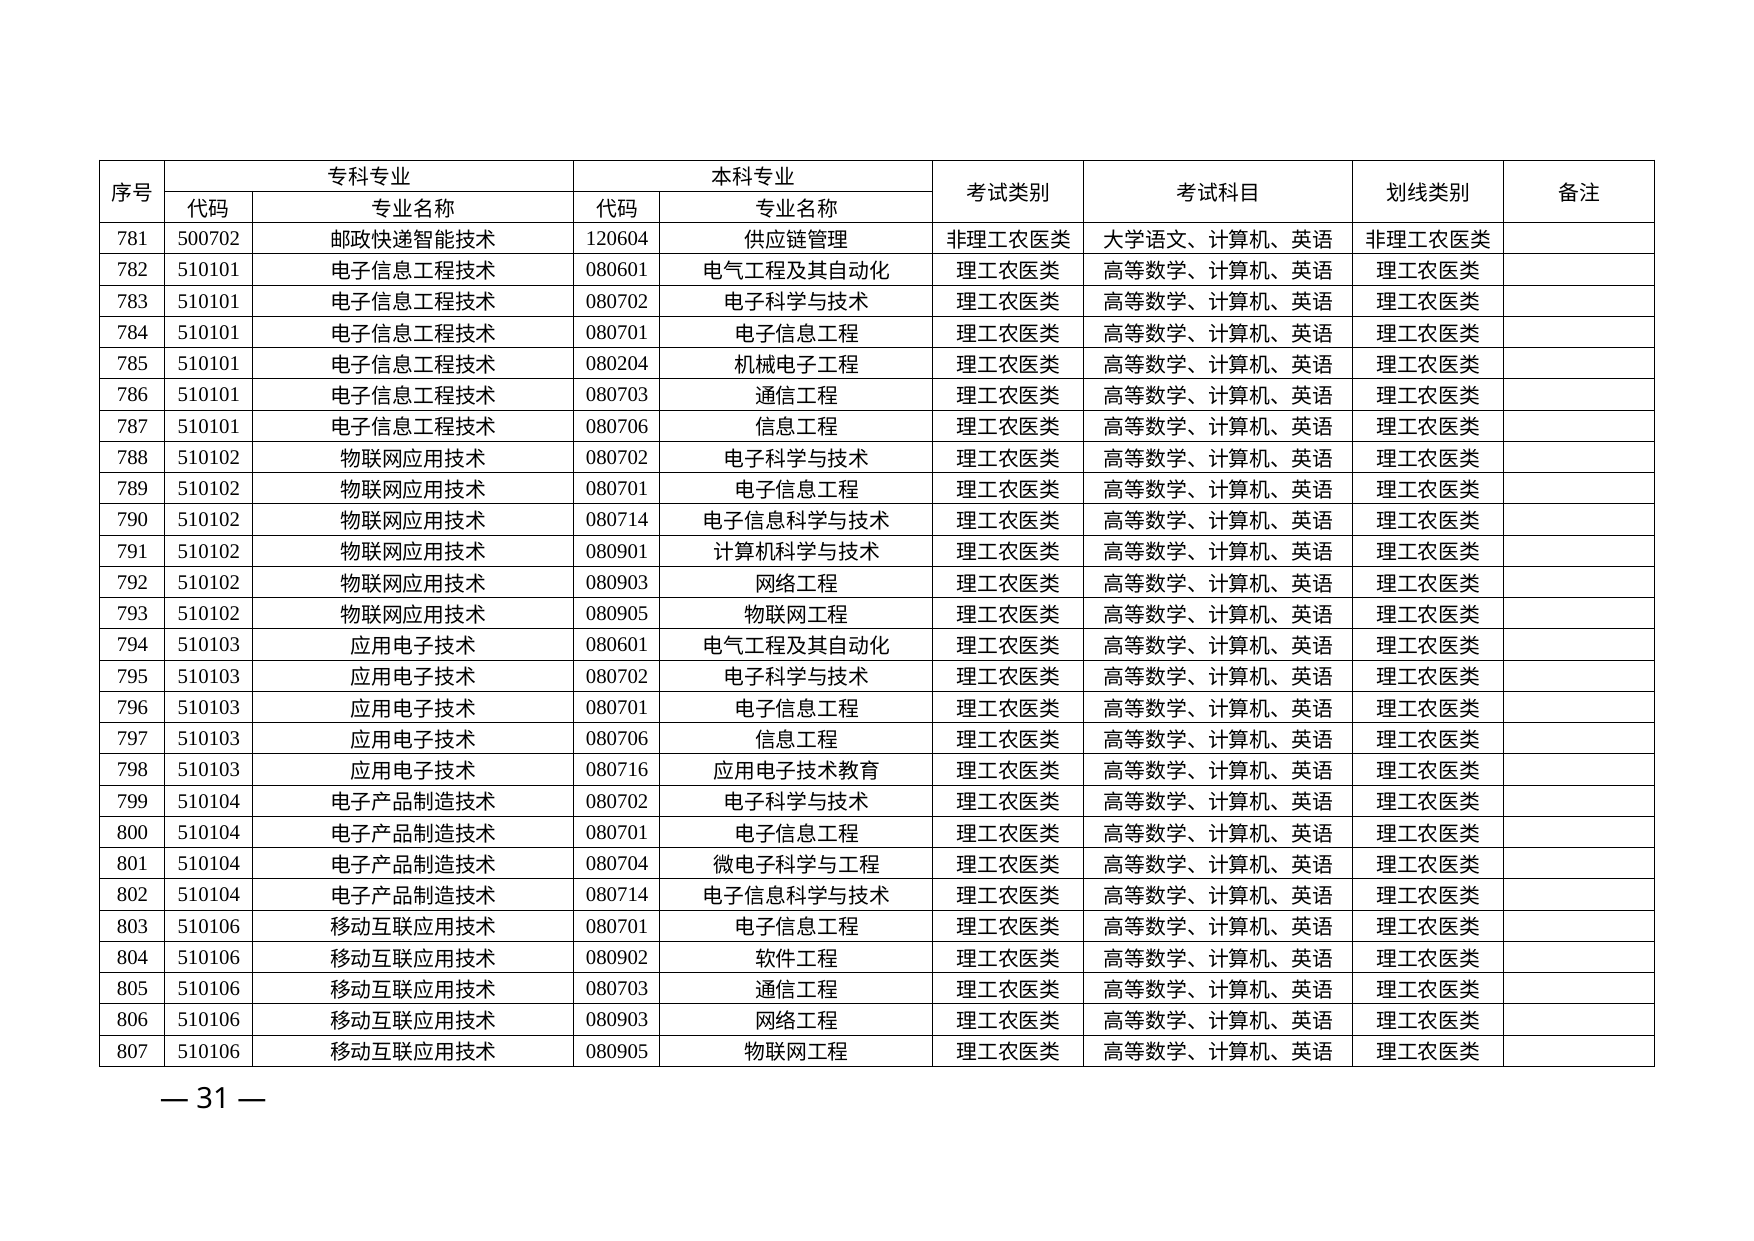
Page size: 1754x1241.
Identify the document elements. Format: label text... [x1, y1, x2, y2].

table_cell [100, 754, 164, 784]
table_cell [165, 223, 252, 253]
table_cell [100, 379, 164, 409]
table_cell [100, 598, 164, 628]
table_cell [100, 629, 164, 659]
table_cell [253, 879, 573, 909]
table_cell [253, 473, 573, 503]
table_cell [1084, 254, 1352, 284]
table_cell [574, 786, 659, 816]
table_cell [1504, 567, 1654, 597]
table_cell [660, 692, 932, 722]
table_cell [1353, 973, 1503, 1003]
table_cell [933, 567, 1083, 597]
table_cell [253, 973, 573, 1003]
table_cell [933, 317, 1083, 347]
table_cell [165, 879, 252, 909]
table_header 本科专业 [574, 161, 932, 191]
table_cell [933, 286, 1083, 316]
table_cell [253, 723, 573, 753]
table_header 划线类别 [1353, 161, 1503, 222]
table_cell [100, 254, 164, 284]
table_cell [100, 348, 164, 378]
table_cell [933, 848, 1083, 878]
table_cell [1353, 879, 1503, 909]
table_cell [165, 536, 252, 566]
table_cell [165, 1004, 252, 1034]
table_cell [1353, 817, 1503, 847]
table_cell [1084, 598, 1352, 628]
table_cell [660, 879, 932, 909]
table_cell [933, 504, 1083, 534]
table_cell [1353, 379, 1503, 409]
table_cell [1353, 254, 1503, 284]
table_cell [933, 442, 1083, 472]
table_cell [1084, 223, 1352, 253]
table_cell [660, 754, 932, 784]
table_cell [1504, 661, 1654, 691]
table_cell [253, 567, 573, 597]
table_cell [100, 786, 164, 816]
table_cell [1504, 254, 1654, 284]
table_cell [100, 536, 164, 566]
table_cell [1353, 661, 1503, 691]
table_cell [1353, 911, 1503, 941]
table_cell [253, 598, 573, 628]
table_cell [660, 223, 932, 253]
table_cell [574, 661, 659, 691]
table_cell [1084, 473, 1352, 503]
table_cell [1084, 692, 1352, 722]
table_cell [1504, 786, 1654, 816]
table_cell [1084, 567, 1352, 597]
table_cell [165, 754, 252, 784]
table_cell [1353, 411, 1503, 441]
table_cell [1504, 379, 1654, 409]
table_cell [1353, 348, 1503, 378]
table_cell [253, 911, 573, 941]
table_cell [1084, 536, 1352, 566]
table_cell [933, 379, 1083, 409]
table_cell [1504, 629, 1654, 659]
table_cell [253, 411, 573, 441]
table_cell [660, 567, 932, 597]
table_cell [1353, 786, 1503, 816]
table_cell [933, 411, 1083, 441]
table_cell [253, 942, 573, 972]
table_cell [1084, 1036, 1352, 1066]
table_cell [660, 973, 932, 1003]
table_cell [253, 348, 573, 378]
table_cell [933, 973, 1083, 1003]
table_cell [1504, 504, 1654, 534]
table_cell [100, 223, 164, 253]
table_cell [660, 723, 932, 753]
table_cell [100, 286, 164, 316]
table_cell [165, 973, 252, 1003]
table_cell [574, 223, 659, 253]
table_header 考试类别 [933, 161, 1083, 222]
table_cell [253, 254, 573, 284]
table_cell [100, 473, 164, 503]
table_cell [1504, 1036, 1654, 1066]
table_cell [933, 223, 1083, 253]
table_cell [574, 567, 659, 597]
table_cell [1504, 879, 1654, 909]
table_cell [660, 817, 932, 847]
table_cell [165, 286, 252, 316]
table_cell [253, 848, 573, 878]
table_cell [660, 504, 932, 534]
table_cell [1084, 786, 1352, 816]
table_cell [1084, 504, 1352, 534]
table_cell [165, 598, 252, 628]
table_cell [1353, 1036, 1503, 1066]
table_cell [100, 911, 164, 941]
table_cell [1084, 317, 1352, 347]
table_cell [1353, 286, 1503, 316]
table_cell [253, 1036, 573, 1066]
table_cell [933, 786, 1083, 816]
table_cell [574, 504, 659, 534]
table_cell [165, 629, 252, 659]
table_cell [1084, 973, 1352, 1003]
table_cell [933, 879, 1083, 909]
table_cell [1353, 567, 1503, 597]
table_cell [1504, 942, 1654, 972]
table_cell 专业名称 [660, 192, 932, 222]
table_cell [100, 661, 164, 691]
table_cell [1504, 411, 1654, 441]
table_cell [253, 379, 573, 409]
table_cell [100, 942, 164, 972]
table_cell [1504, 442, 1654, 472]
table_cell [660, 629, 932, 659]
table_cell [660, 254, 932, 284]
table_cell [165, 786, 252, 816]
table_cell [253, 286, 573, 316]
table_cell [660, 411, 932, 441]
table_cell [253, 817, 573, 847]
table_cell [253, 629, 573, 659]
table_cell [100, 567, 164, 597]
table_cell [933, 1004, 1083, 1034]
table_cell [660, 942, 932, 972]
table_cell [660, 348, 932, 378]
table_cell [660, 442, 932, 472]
table_header 备注 [1504, 161, 1654, 222]
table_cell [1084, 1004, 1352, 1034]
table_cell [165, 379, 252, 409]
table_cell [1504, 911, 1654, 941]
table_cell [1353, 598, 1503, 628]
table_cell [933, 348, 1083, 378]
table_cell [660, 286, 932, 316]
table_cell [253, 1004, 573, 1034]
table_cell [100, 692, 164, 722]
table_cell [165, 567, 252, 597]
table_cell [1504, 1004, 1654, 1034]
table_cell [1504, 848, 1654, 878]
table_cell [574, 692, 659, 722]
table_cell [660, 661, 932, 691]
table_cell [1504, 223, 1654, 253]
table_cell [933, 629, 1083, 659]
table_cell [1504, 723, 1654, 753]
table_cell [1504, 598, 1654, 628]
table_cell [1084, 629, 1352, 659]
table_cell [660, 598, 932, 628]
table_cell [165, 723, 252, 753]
table_header 考试科目 [1084, 161, 1352, 222]
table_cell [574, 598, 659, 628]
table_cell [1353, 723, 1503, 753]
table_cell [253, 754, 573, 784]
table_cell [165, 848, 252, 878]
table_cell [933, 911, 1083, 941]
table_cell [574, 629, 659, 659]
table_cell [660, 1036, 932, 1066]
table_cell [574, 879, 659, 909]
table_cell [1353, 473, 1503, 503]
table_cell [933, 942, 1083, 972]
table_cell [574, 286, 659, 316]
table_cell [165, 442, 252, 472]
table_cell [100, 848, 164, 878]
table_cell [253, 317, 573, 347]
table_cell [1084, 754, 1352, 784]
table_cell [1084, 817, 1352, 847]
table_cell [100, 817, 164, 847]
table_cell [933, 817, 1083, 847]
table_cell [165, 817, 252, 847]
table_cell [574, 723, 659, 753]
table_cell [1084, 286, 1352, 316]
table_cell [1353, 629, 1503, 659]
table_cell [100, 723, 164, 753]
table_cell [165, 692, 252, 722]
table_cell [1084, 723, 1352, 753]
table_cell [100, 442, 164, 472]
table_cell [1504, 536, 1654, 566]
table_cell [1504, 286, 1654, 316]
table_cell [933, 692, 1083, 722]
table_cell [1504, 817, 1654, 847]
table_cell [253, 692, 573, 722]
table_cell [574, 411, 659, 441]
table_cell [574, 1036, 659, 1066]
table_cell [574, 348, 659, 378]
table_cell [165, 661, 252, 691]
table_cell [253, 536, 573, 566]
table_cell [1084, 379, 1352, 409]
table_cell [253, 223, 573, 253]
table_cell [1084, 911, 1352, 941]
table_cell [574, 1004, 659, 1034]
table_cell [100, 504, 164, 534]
table_header 专科专业 [165, 161, 573, 191]
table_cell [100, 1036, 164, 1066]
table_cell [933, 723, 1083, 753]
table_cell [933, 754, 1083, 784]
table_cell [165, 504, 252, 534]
table_cell 代码 [165, 192, 252, 222]
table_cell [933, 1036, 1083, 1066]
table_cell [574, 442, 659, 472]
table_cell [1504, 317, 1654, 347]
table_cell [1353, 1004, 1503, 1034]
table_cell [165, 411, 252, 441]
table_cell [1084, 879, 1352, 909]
table_cell 代码 [574, 192, 659, 222]
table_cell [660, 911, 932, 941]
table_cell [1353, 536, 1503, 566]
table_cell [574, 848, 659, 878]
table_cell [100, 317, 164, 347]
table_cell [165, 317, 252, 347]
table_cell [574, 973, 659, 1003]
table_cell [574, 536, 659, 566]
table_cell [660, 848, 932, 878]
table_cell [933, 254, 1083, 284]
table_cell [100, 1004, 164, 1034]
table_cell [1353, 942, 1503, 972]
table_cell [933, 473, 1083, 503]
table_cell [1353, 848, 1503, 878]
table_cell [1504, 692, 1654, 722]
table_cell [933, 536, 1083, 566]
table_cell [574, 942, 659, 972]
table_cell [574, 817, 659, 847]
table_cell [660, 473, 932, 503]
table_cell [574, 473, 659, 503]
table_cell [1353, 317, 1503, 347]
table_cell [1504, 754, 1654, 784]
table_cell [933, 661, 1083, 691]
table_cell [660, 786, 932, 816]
table_cell 专业名称 [253, 192, 573, 222]
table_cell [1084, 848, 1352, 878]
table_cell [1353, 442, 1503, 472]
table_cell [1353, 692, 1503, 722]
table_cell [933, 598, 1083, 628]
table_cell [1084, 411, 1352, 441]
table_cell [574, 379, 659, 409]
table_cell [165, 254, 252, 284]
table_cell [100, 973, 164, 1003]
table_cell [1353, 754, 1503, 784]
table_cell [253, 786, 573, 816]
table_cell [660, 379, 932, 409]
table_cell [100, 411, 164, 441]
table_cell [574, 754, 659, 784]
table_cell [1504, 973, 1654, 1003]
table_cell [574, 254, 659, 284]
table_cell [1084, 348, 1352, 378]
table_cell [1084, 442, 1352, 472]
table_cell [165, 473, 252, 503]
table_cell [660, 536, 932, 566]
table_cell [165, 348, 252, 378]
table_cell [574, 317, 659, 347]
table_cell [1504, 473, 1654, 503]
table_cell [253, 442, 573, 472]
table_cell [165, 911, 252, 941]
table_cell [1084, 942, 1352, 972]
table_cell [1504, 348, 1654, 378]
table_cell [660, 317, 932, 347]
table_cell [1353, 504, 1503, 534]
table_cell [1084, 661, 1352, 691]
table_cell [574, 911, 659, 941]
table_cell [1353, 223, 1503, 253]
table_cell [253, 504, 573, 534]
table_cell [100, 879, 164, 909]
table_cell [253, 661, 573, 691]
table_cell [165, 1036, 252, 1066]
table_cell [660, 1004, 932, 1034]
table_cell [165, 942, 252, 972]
table_header 序号 [100, 161, 164, 222]
